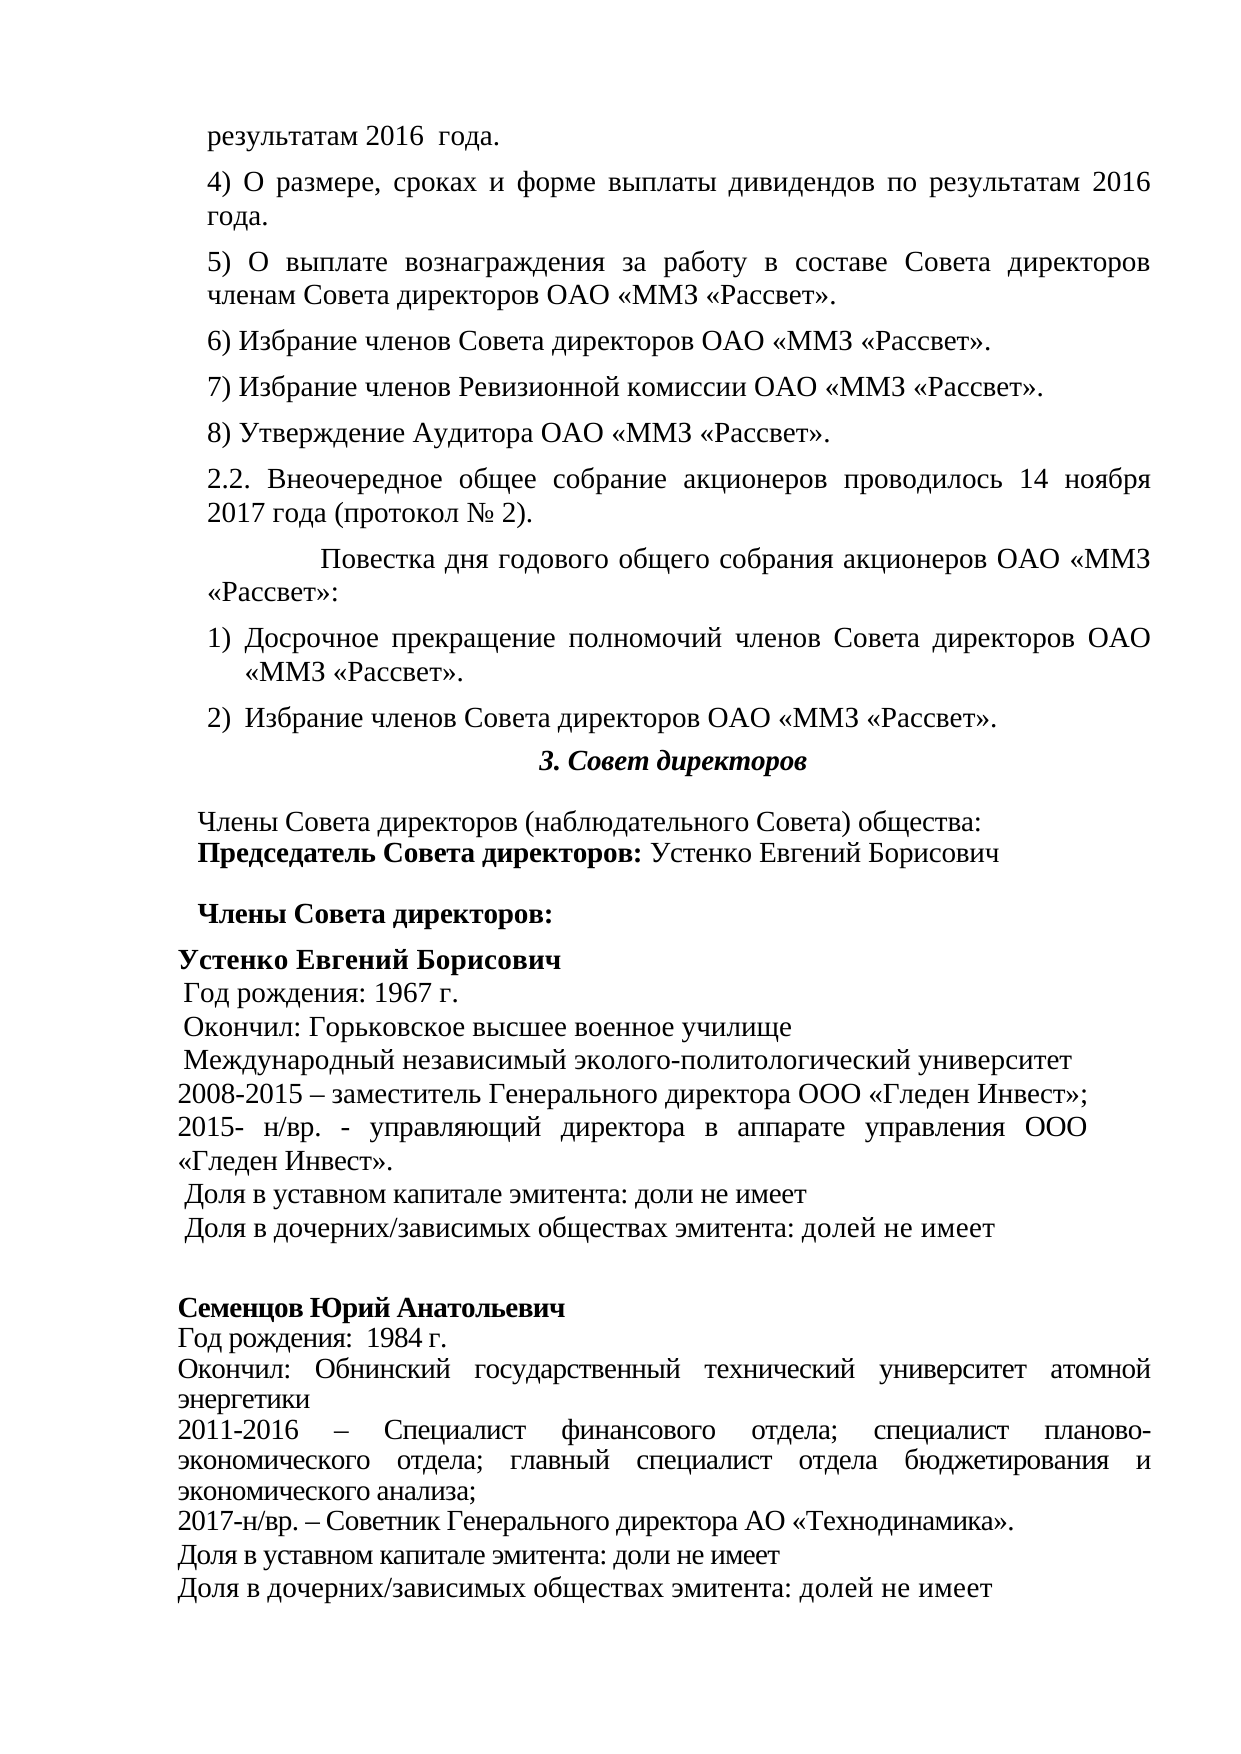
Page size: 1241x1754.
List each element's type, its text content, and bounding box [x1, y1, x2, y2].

text Семенцов Юрий Анатольевич [177, 1290, 1064, 1323]
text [207, 118, 1152, 152]
text Члены Совета директоров (наблюдательного Совета) общества: [197, 807, 1152, 838]
text Доля в дочерних/зависимых обществах эмитента: долей не имеет [177, 1571, 1152, 1604]
text 2008-2015 – заместитель Генерального директора ООО «Гледен Инвест»; [177, 1076, 1088, 1109]
text 2011-2016 – Специалист финансового отдела; специалист планово-экономического отдела; главный специалист отдела бюджетирования и экономического анализа; [177, 1415, 1152, 1506]
subtitle 3. Совет директоров [197, 746, 1152, 777]
list Досрочное прекращение полномочий членов Совета директоров ОАО «ММЗ «Рассвет». [207, 621, 1152, 688]
text Окончил: Обнинский государственный технический университет атомной энергетики [177, 1354, 1152, 1415]
text Доля в дочерних/зависимых обществах эмитента: долей не имеет [177, 1210, 1021, 1244]
text 2017-н/вр. – Советник Генерального директора АО «Технодинамика». [177, 1506, 1152, 1537]
text 5) О выплате вознаграждения за работу в составе Совета директоров членам Совета директоров ОАО «ММЗ «Рассвет». [207, 244, 1152, 311]
text Год рождения: . [183, 975, 1088, 1009]
text 8) Утверждение Аудитора ОАО «ММЗ «Рассвет». [207, 415, 1152, 449]
text Доля в уставном капитале эмитента: доли не имеет [177, 1177, 1021, 1210]
text Повестка дня годового общего собрания акционеров ОАО «ММЗ «Рассвет»: [207, 541, 1152, 608]
text Устенко Евгений Борисович [177, 942, 1064, 975]
text 2.2. Внеочередное общее собрание акционеров проводилось 14 ноября 2017 года (протокол № 2). [207, 461, 1152, 528]
text Председатель Совета директоров: Устенко Евгений Борисович [197, 838, 1152, 868]
text Окончил: Горьковское высшее военное училище [183, 1009, 1088, 1042]
text 4) О размере, сроках и форме выплаты дивидендов по результатам 2016 года. [207, 164, 1152, 231]
text Международный независимый эколого-политологический университет [183, 1042, 1088, 1076]
text Год рождения: 1984 г. [177, 1323, 1152, 1354]
text Члены Совета директоров: [197, 899, 1152, 929]
text 2015- н/вр. - управляющий директора в аппарате управления ООО «Гледен Инвест». [177, 1109, 1088, 1177]
list Избрание членов Совета директоров ОАО «ММЗ «Рассвет». [207, 700, 1152, 734]
text 7) Избрание членов Ревизионной комиссии ОАО «ММЗ «Рассвет». [207, 369, 1152, 403]
text Доля в уставном капитале эмитента: доли не имеет [177, 1537, 1152, 1571]
text 6) Избрание членов Совета директоров ОАО «ММЗ «Рассвет». [207, 323, 1152, 357]
